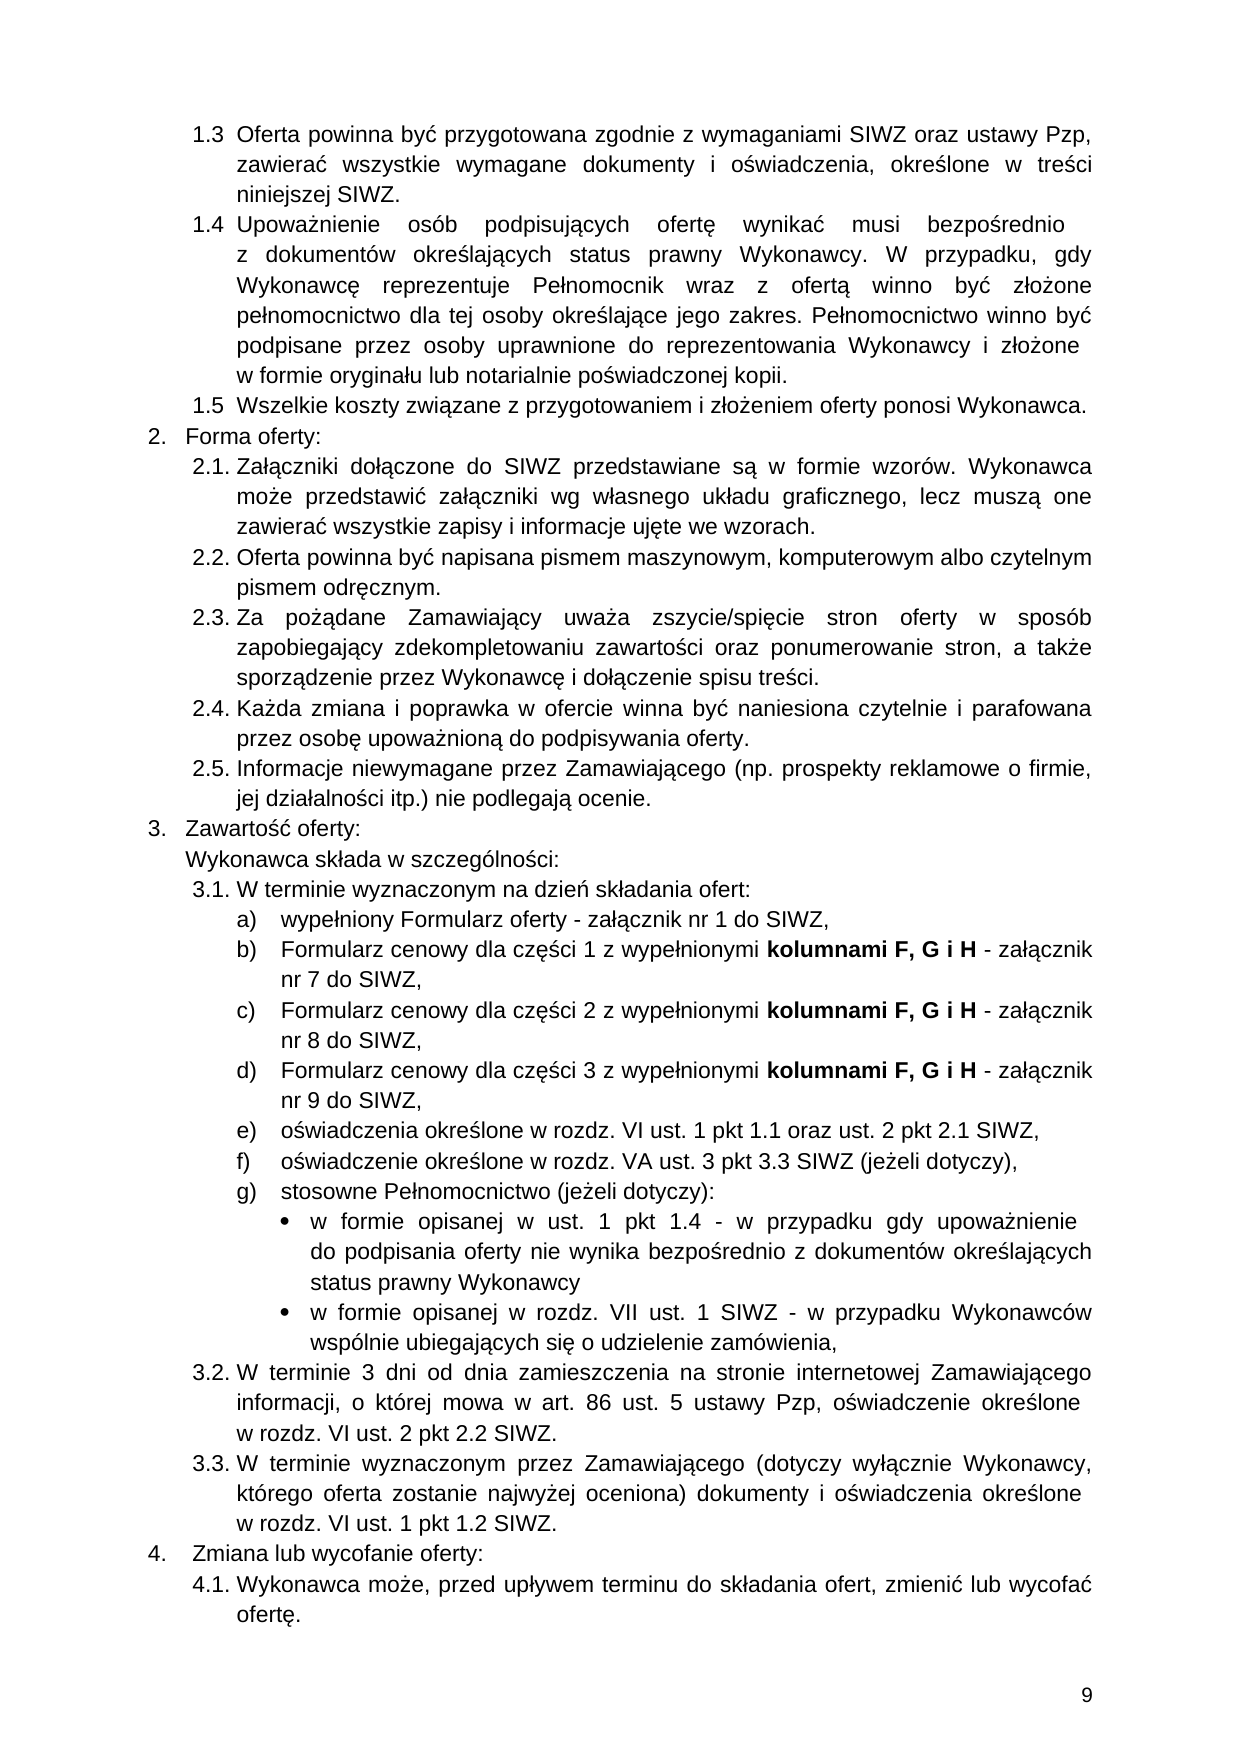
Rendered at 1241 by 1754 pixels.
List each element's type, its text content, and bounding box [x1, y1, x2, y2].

list Każda zmiana i poprawka w ofercie winna być naniesiona czytelnie i parafowana przez osobę upoważnioną do podpisywania oferty. [192, 694, 1092, 751]
list W terminie wyznaczonym na dzień składania ofert: [192, 876, 1092, 902]
list Formularz cenowy dla części 2 z wypełnionymi kolumnami F, G i H - załącznik nr 8 do SIWZ, [236, 997, 1092, 1053]
list Upoważnienie osób podpisujących ofertę wynikać musi bezpośrednio z dokumentów określających status prawny Wykonawcy. W przypadku, gdy Wykonawcę reprezentuje Pełnomocnik wraz z ofertą winno być złożone pełnomocnictwo dla tej osoby określające jego zakres. Pełnomocnictwo winno być podpisane przez osoby uprawnione do reprezentowania Wykonawcy i złożone w formie oryginału lub notarialnie poświadczonej kopii. [192, 211, 1092, 389]
list Wykonawca może, przed upływem terminu do składania ofert, zmienić lub wycofać ofertę. [192, 1571, 1092, 1627]
list Zmiana lub wycofanie oferty: [148, 1540, 1092, 1567]
list Za pożądane Zamawiający uważa zszycie/spięcie stron oferty w sposób zapobiegający zdekompletowaniu zawartości oraz ponumerowanie stron, a także sporządzenie przez Wykonawcę i dołączenie spisu treści. [192, 604, 1092, 691]
list Wszelkie koszty związane z przygotowaniem i złożeniem oferty ponosi Wykonawca. [192, 392, 1092, 419]
list W terminie wyznaczonym przez Zamawiającego (dotyczy wyłącznie Wykonawcy, którego oferta zostanie najwyżej oceniona) dokumenty i oświadczenia określone w rozdz. VI ust. 1 pkt 1.2 SIWZ. [192, 1450, 1092, 1537]
text Wykonawca składa w szczególności: [185, 846, 1092, 872]
list wypełniony Formularz oferty - załącznik nr 1 do SIWZ, [236, 906, 1092, 932]
list Formularz cenowy dla części 3 z wypełnionymi kolumnami F, G i H - załącznik nr 9 do SIWZ, [236, 1057, 1092, 1114]
list w formie opisanej w ust. 1 pkt 1.4 - w przypadku gdy upoważnienie do podpisania oferty nie wynika bezpośrednio z dokumentów określających status prawny Wykonawcy [281, 1208, 1092, 1295]
list Formularz cenowy dla części 1 z wypełnionymi kolumnami F, G i H - załącznik nr 7 do SIWZ, [236, 936, 1092, 993]
list Oferta powinna być przygotowana zgodnie z wymaganiami SIWZ oraz ustawy Pzp, zawierać wszystkie wymagane dokumenty i oświadczenia, określone w treści niniejszej SIWZ. [192, 121, 1092, 207]
list Zawartość oferty: [148, 815, 1092, 842]
list w formie opisanej w rozdz. VII ust. 1 SIWZ - w przypadku Wykonawców wspólnie ubiegających się o udzielenie zamówienia, [281, 1299, 1092, 1355]
list Informacje niewymagane przez Zamawiającego (np. prospekty reklamowe o firmie, jej działalności itp.) nie podlegają ocenie. [192, 755, 1092, 812]
list Załączniki dołączone do SIWZ przedstawiane są w formie wzorów. Wykonawca może przedstawić załączniki wg własnego układu graficznego, lecz muszą one zawierać wszystkie zapisy i informacje ujęte we wzorach. [192, 453, 1092, 540]
list Forma oferty: [148, 423, 1092, 449]
list stosowne Pełnomocnictwo (jeżeli dotyczy): [236, 1178, 1092, 1204]
list oświadczenia określone w rozdz. VI ust. 1 pkt 1.1 oraz ust. 2 pkt 2.1 SIWZ, [236, 1117, 1092, 1144]
list Oferta powinna być napisana pismem maszynowym, komputerowym albo czytelnym pismem odręcznym. [192, 543, 1092, 600]
list W terminie 3 dni od dnia zamieszczenia na stronie internetowej Zamawiającego informacji, o której mowa w art. 86 ust. 5 ustawy Pzp, oświadczenie określone w rozdz. VI ust. 2 pkt 2.2 SIWZ. [192, 1359, 1092, 1446]
list oświadczenie określone w rozdz. VA ust. 3 pkt 3.3 SIWZ (jeżeli dotyczy), [236, 1148, 1092, 1174]
